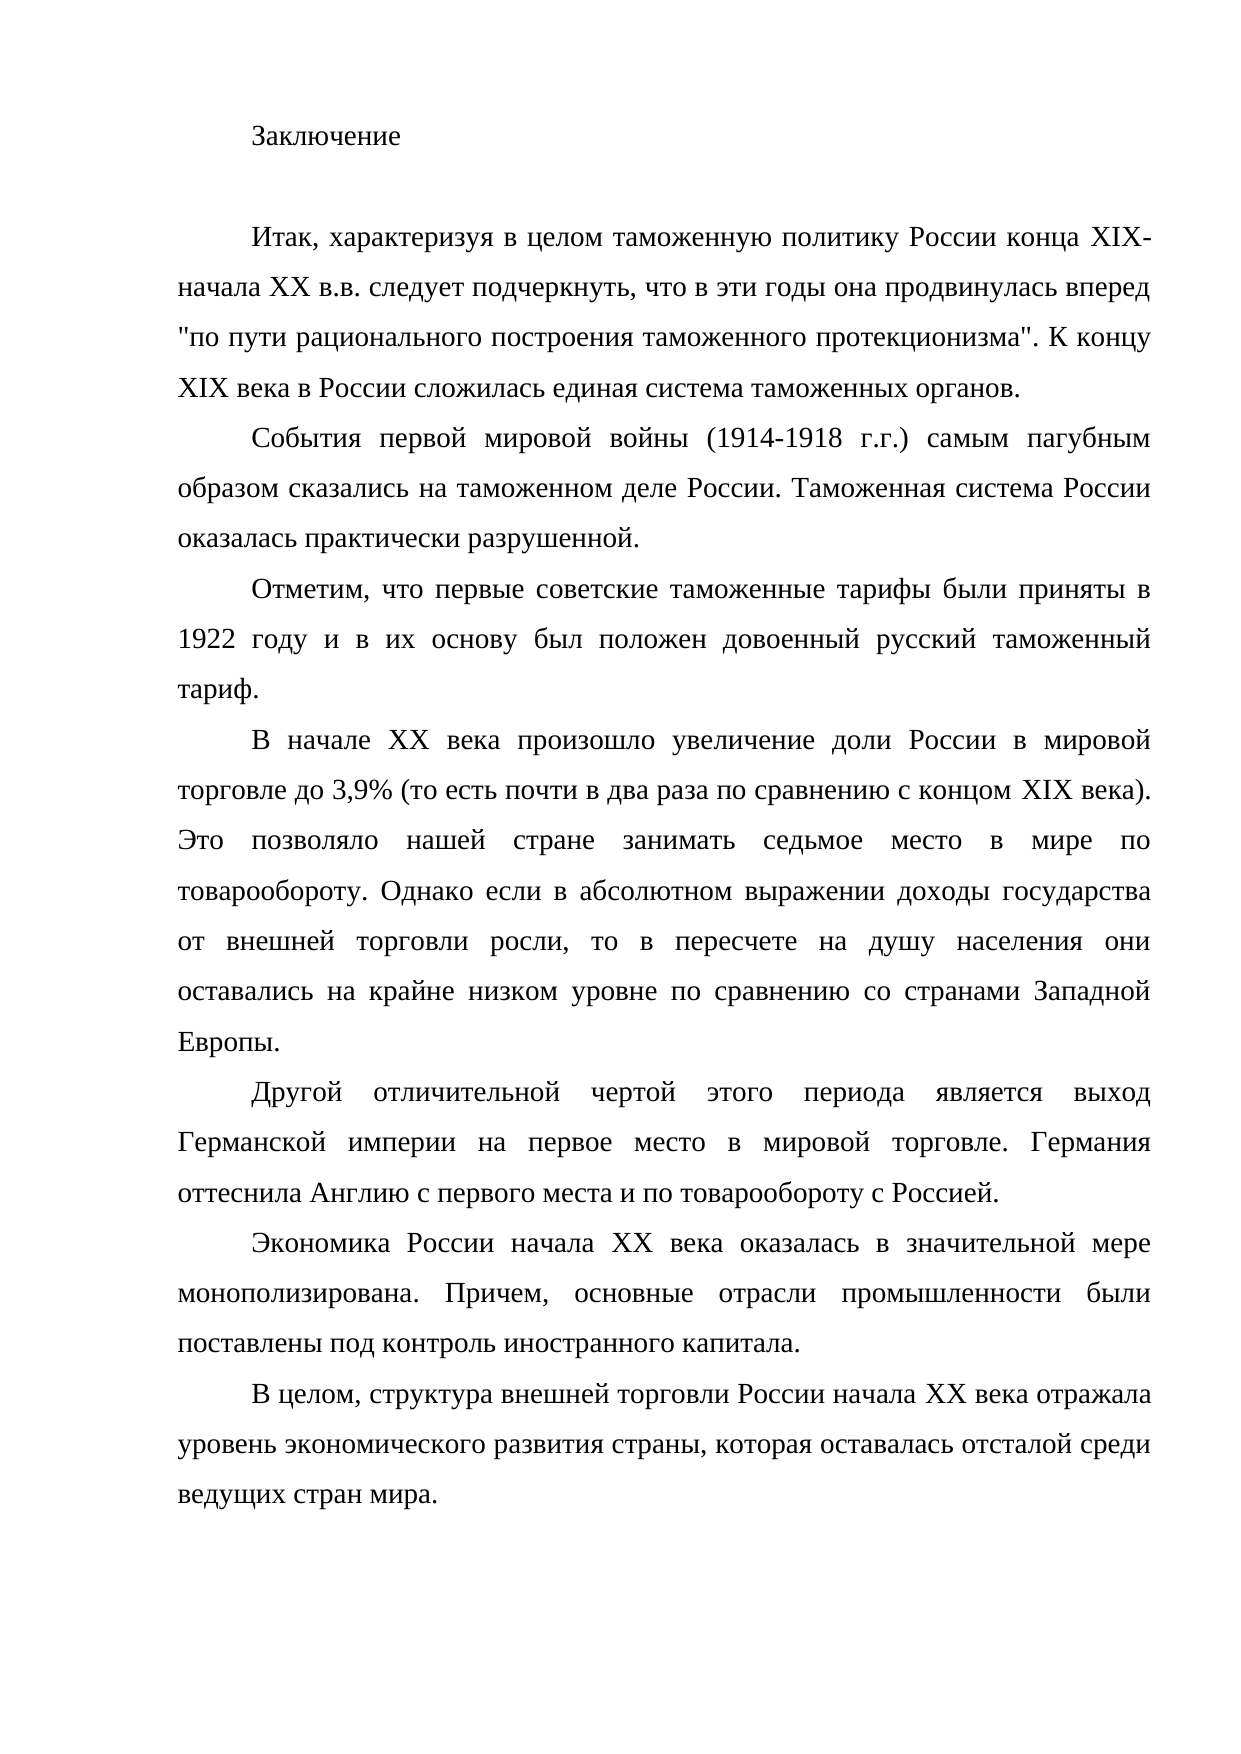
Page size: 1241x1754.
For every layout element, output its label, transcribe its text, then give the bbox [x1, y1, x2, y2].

text Другой отличительной чертой этого периода является выход Германской империи на первое место в мировой торговле. Германия оттеснила Англию с первого места и по товарообороту с Россией. [177, 1074, 1152, 1208]
text В начале ХХ века произошло увеличение доли России в мировой торговле до 3,9% (то есть почти в два раза по сравнению с концом XIX века). Это позволяло нашей стране занимать седьмое место в мире по товарообороту. Однако если в абсолютном выражении доходы государства от внешней торговли росли, то в пересчете на душу населения они оставались на крайне низком уровне по сравнению со странами Западной Европы. [177, 722, 1152, 1057]
text Итак, характеризуя в целом таможенную политику России конца XIX- начала XX в.в. следует подчеркнуть, что в эти годы она продвинулась вперед "по пути рационального построения таможенного протекционизма". К концу XIX века в России сложилась единая система таможенных органов. [177, 219, 1152, 403]
text Отметим, что первые советские таможенные тарифы были приняты в 1922 году и в их основу был положен довоенный русский таможенный тариф. [177, 571, 1152, 705]
text Заключение [177, 118, 1152, 152]
text Экономика России начала XX века оказалась в значительной мере монополизирована. Причем, основные отрасли промышленности были поставлены под контроль иностранного капитала. [177, 1225, 1152, 1359]
text В целом, структура внешней торговли России начала XX века отражала уровень экономического развития страны, которая оставалась отсталой среди ведущих стран мира. [177, 1376, 1152, 1510]
text События первой мировой войны (1914-1918 г.г.) самым пагубным образом сказались на таможенном деле России. Таможенная система России оказалась практически разрушенной. [177, 420, 1152, 554]
